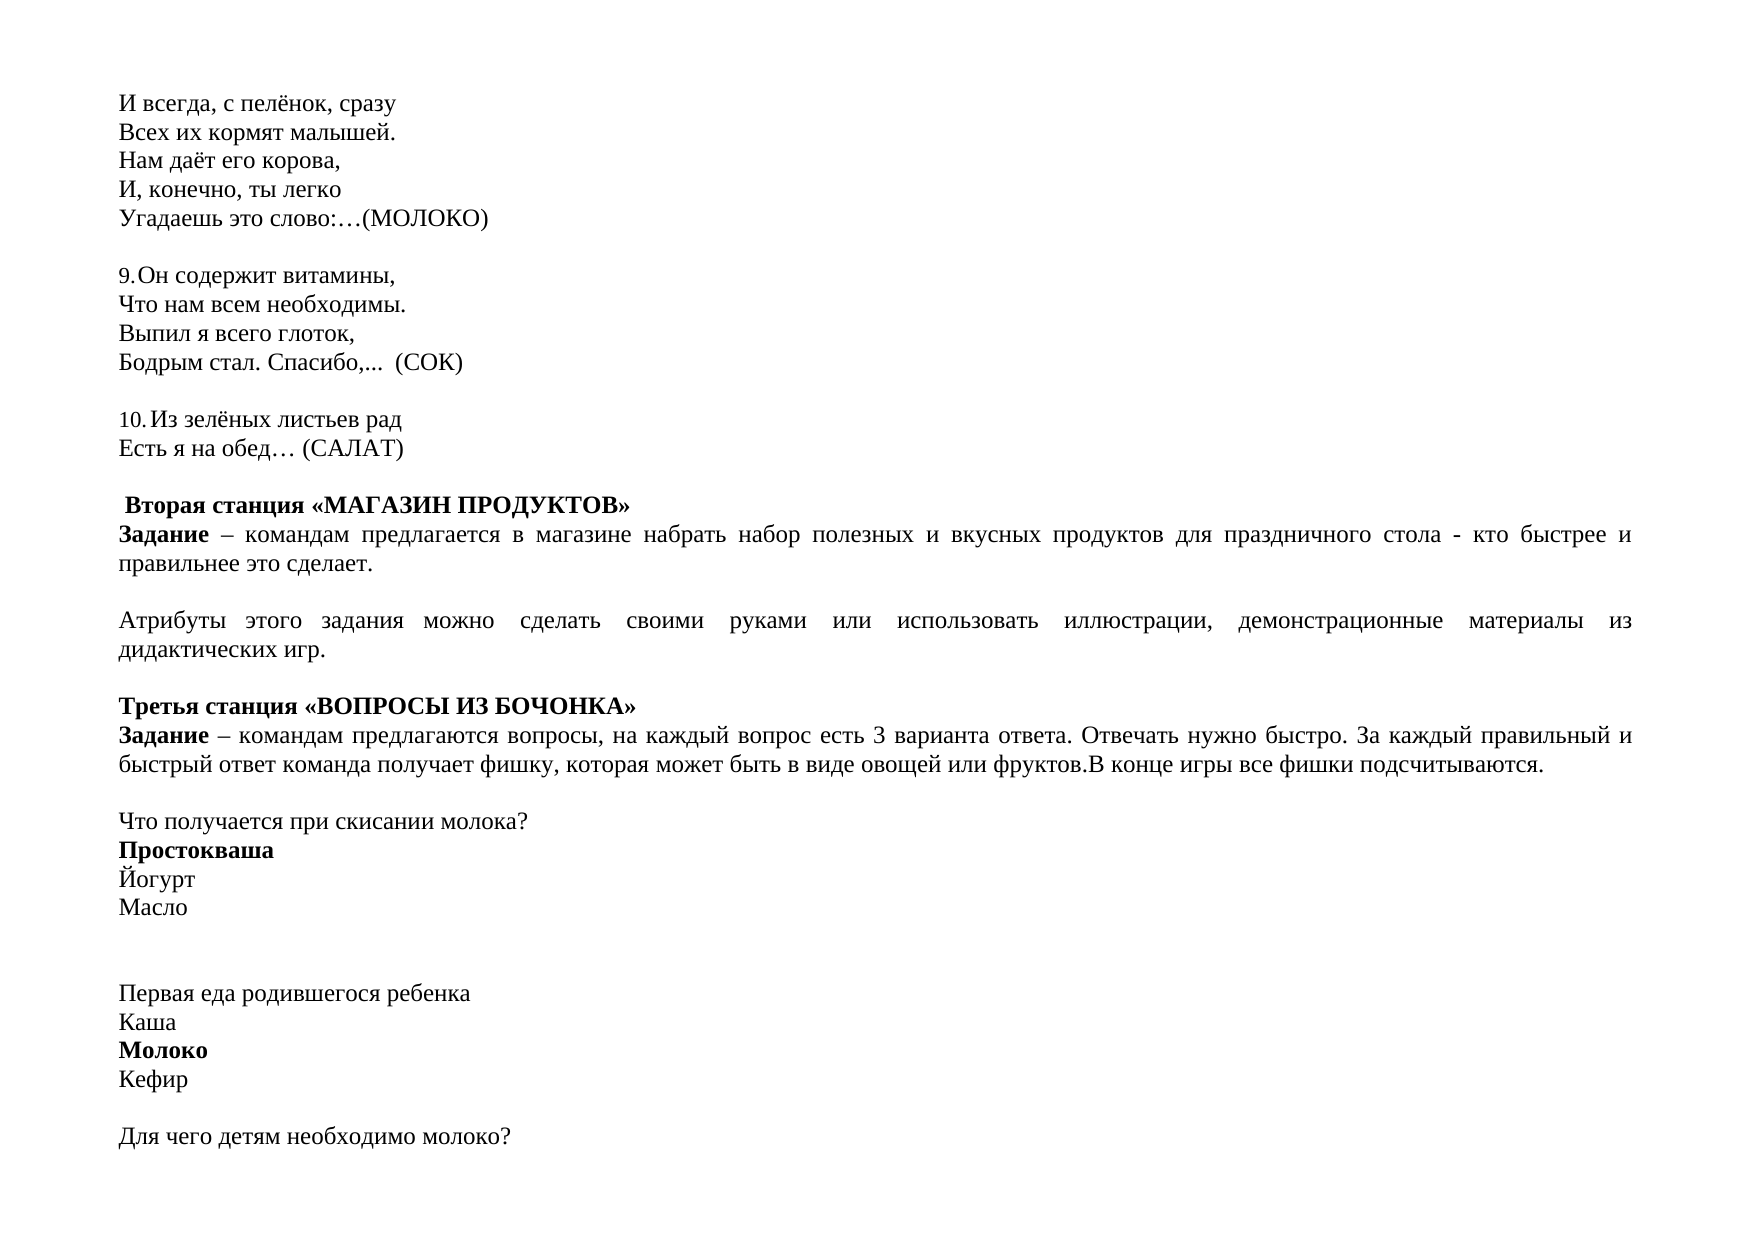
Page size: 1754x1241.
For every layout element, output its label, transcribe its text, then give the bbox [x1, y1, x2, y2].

subtitle Вторая станция «МАГАЗИН ПРОДУКТОВ» [124, 491, 1648, 519]
text Угадаешь это слово:…(МОЛОКО) [118, 203, 1648, 232]
subtitle Третья станция «ВОПРОСЫ ИЗ БОЧОНКА» [118, 691, 1648, 720]
text Для чего детям необходимо молоко? [118, 1121, 1648, 1150]
text Первая еда родившегося ребенка Каша [118, 978, 472, 1036]
list Из зелёных листьев рад Есть я на обед… (САЛАТ) [118, 404, 404, 462]
text Бодрым стал. Спасибо,... (СОК) [118, 347, 1648, 376]
subtitle Простокваша [118, 835, 1648, 864]
text Йогурт Масло [118, 864, 197, 921]
text Что получается при скисании молока? [118, 806, 1648, 835]
text Задание – командам предлагается в магазине набрать набор полезных и вкусных продуктов для праздничного стола - кто быстрее и правильнее это сделает. [118, 519, 1634, 577]
list Он содержит витамины, Что нам всем необходимы. Выпил я всего глоток, [118, 261, 406, 347]
text Задание – командам предлагаются вопросы, на каждый вопрос есть 3 варианта ответа. Отвечать нужно быстро. За каждый правильный и быстрый ответ команда получает фишку, которая может быть в виде овощей или фруктов.В конце игры все фишки подсчитываются. [118, 720, 1635, 777]
text Атрибуты этого задания можно сделать своими руками или использовать иллюстрации, демонстрационные материалы из дидактических игр. [118, 606, 1633, 663]
text И всегда, с пелёнок, сразу Всех их кормят малышей. Нам даёт его корова, [118, 88, 396, 174]
text И, конечно, ты легко [118, 174, 1648, 203]
subtitle Молоко [118, 1036, 1648, 1064]
text Кефир [118, 1064, 1648, 1093]
